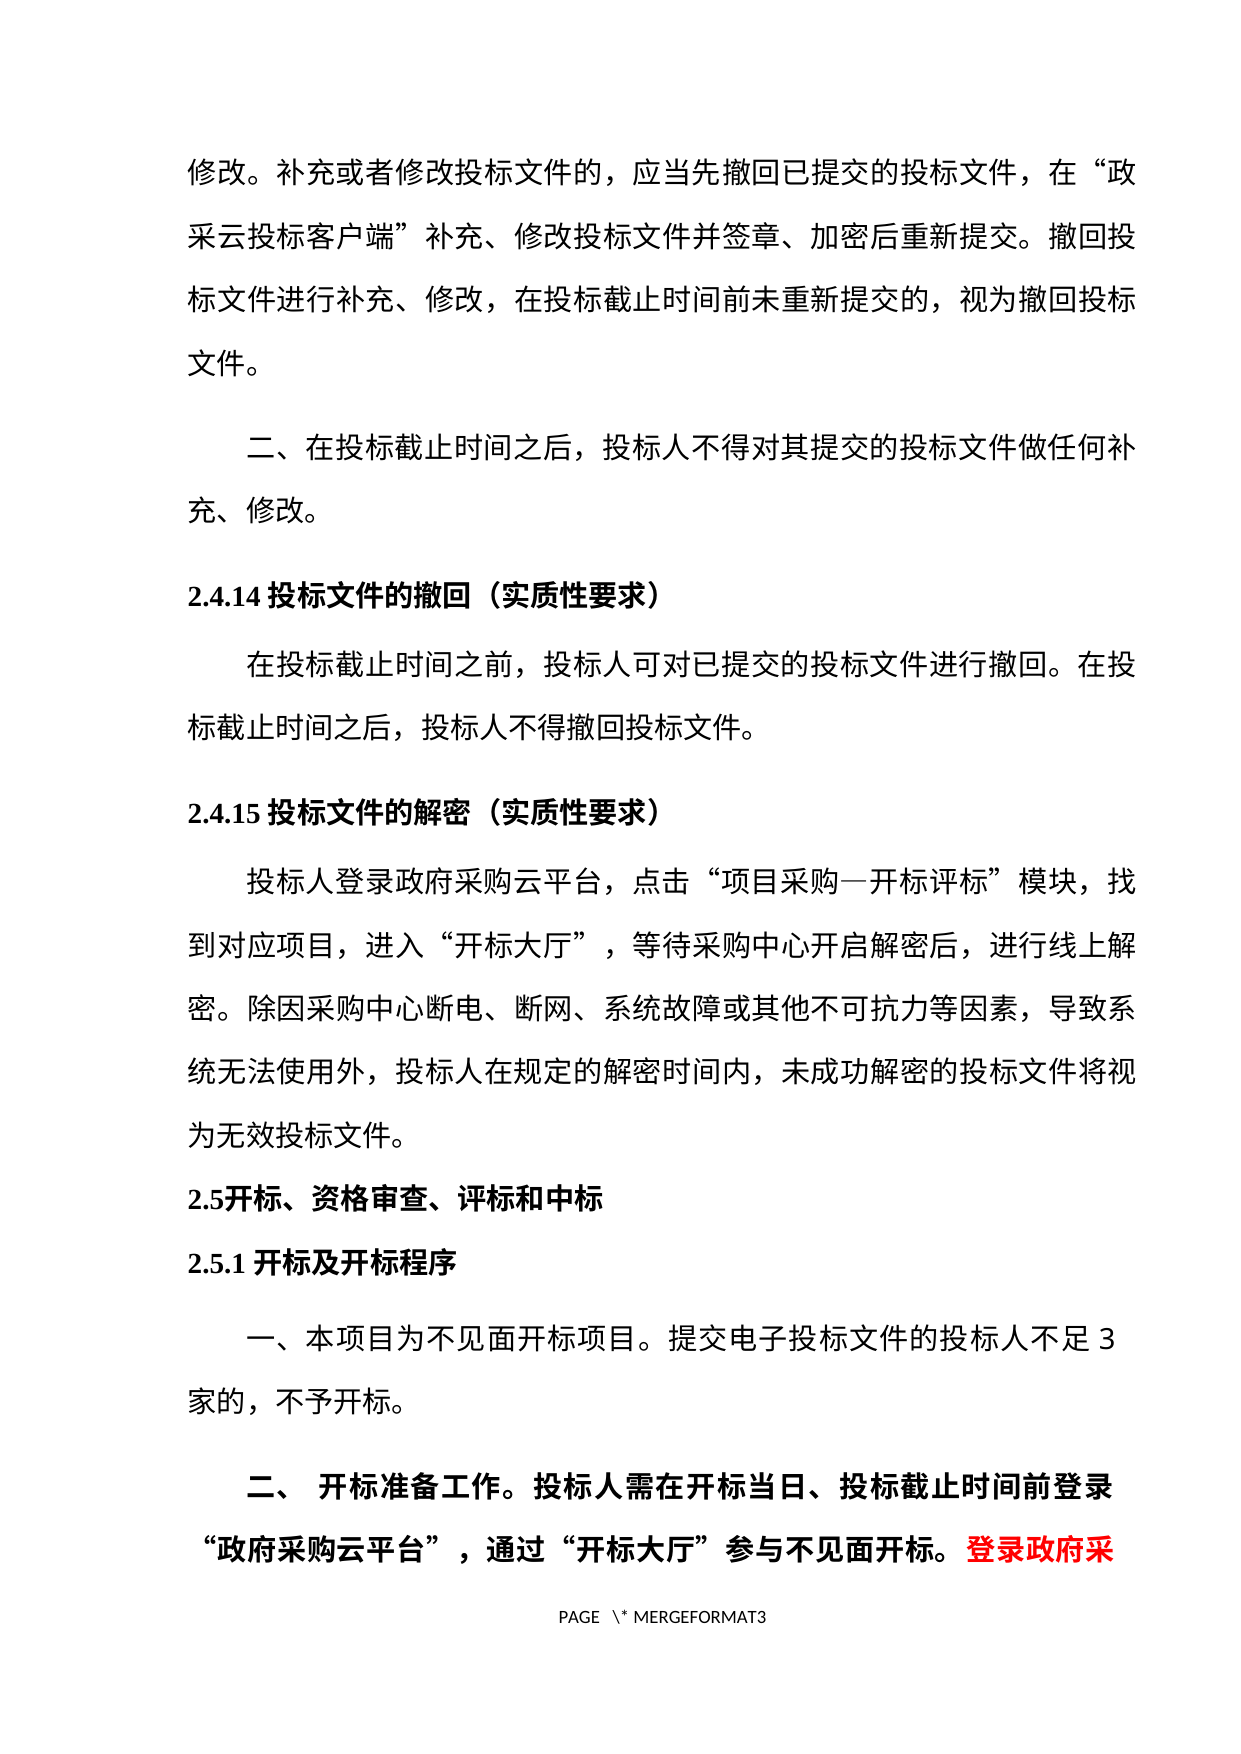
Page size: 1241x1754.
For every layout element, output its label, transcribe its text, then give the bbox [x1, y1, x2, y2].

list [187, 1463, 1115, 1569]
list 开标、资格审查、评标和中标 [187, 1176, 1137, 1218]
list 本项目为不见面开标项目。提交电子投标文件的投标人不足3家的，不予开标。 [187, 1315, 1115, 1421]
text 投标人登录政府采购云平台，点击“项目采购—开标评标”模块，找到对应项目，进入“开标大厅”，等待采购中心开启解密后，进行线上解密。除因采购中心断电、断网、系统故障或其他不可抗力等因素，导致系统无法使用外，投标人在规定的解密时间内，未成功解密的投标文件将视为无效投标文件。 [187, 859, 1137, 1155]
subtitle 投标文件的撤回（实质性要求） [187, 572, 1137, 614]
subtitle 投标文件的解密（实质性要求） [187, 789, 1137, 832]
text 在投标截止时间之前，投标人可对已提交的投标文件进行撤回。在投标截止时间之后，投标人不得撤回投标文件。 [187, 642, 1137, 747]
list 在投标截止时间之后，投标人不得对其提交的投标文件做任何补充、修改。 [187, 424, 1137, 530]
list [187, 150, 1137, 383]
list 开标及开标程序 [187, 1239, 1137, 1282]
